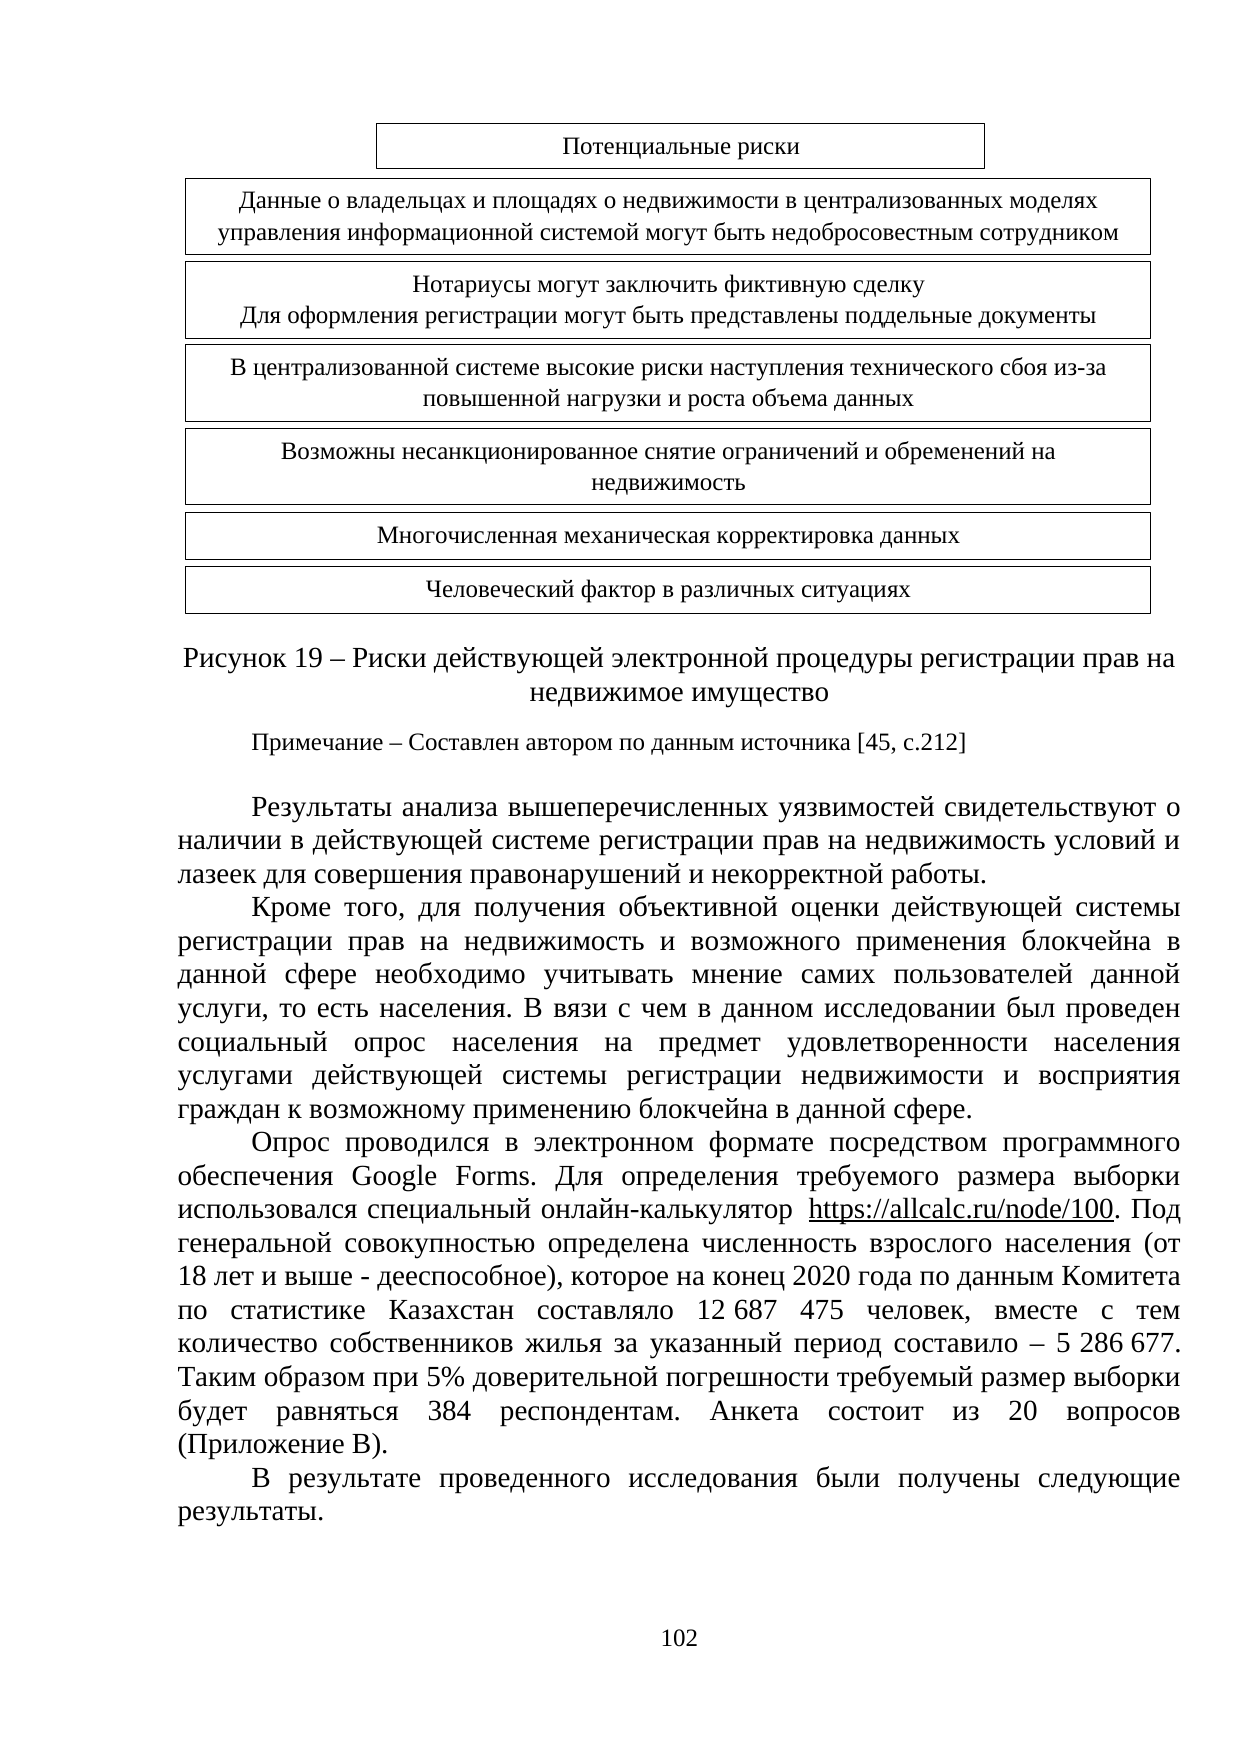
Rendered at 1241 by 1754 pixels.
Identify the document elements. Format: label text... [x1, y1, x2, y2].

text Кроме того, для получения объективной оценки действующей системы регистрации прав на недвижимость и возможного применения блокчейна в данной сфере необходимо учитывать мнение самих пользователей данной услуги, то есть населения. В вязи с чем в данном исследовании был проведен социальный опрос населения на предмет удовлетворенности населения услугами действующей системы регистрации недвижимости и восприятия граждан к возможному применению блокчейна в данной сфере. [177, 889, 1181, 1124]
text Рисунок 19 – Риски действующей электронной процедуры регистрации прав на недвижимое имущество [177, 640, 1181, 707]
text Результаты анализа вышеперечисленных уязвимостей свидетельствуют о наличии в действующей системе регистрации прав на недвижимость условий и лазеек для совершения правонарушений и некорректной работы. [177, 789, 1181, 889]
text В результате проведенного исследования были получены следующие результаты. [177, 1460, 1181, 1527]
text Примечание – Составлен автором по данным источника [45, с.212] [177, 727, 1181, 755]
text Опрос проводился в электронном формате посредством программного обеспечения Google Forms. Для определения требуемого размера выборки использовался специальный онлайн-калькулятор https://allcalc.ru/node/100. Под генеральной совокупностью определена численность взрослого населения (от 18 лет и выше - дееспособное), которое на конец 2020 года по данным Комитета по статистике Казахстан составляло 12 687 475 человек, вместе с тем количество собственников жилья за указанный период составило – 5 286 677. Таким образом при 5% доверительной погрешности требуемый размер выборки будет равняться 384 респондентам. Анкета состоит из 20 вопросов (Приложение В). [177, 1124, 1181, 1460]
